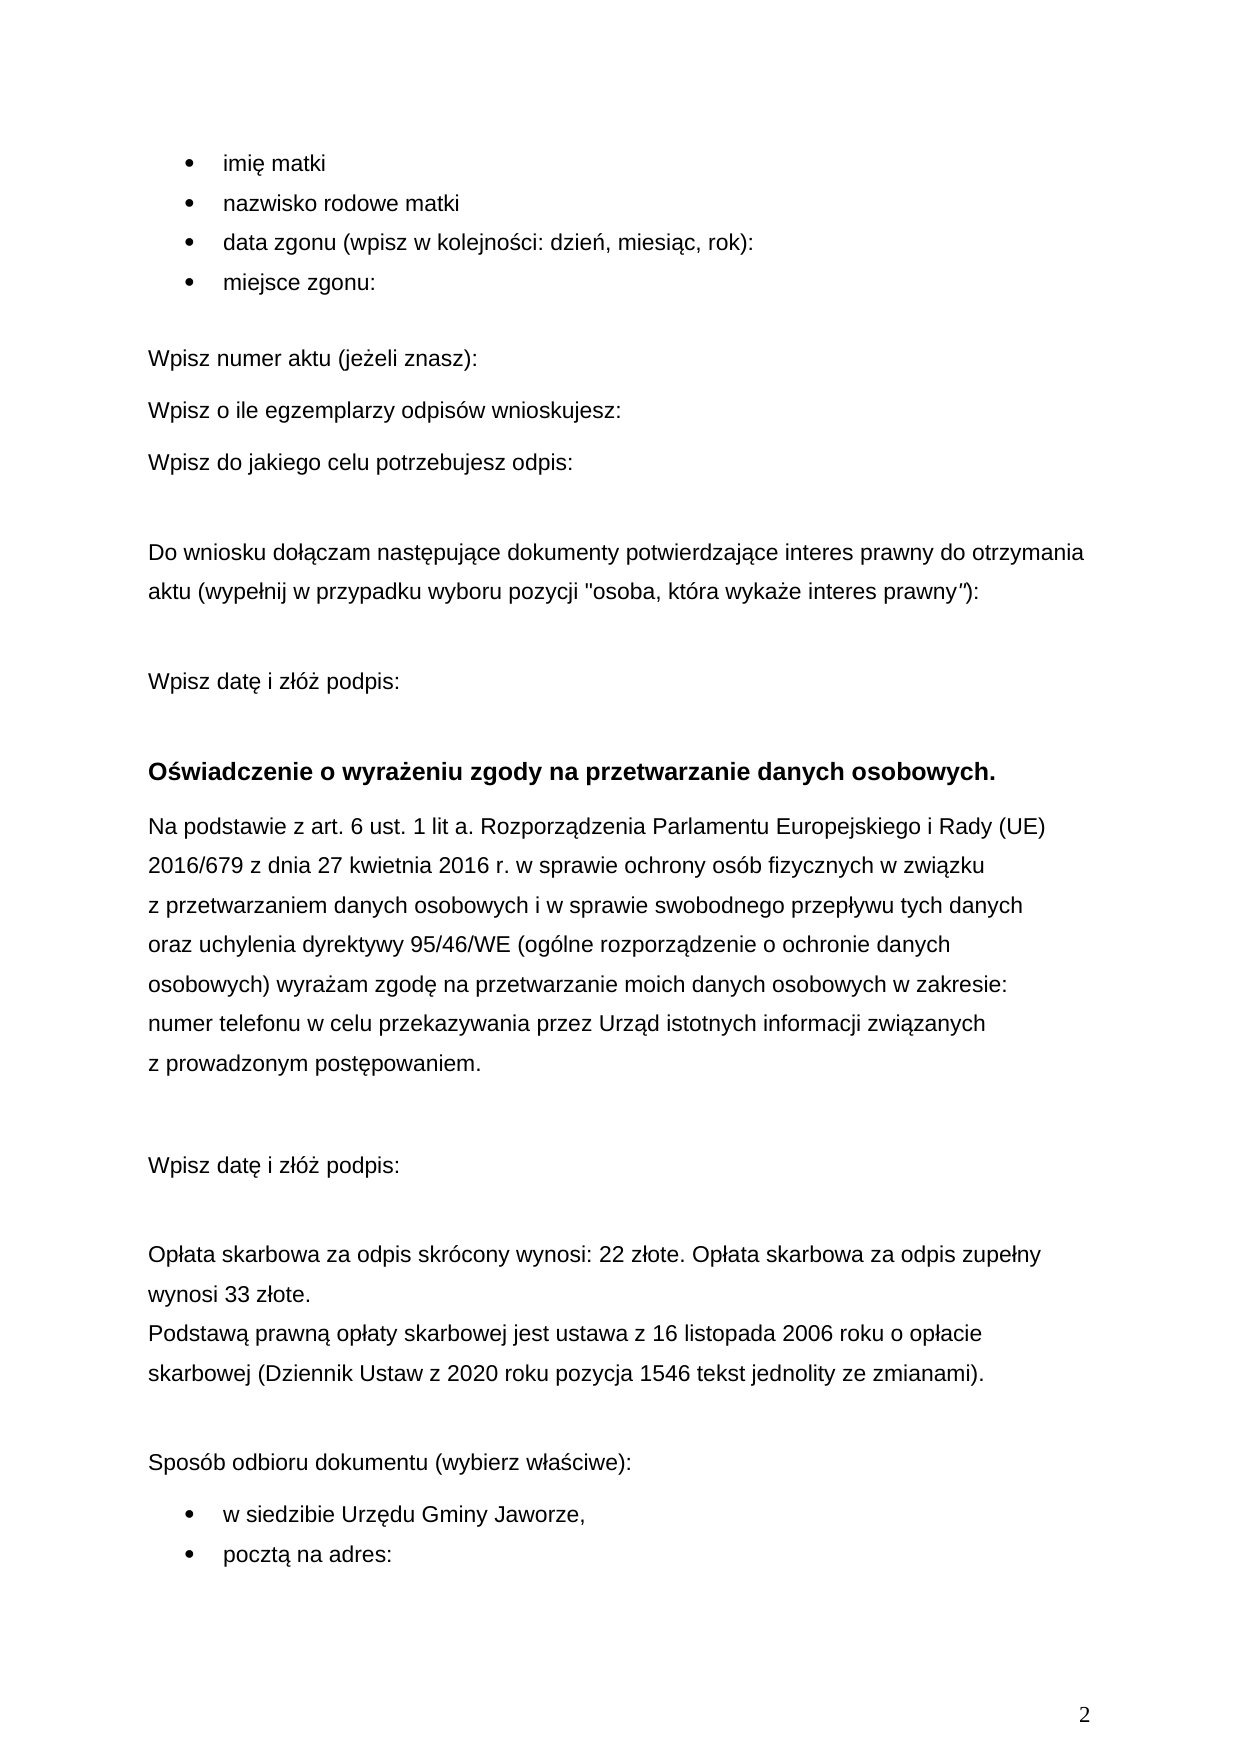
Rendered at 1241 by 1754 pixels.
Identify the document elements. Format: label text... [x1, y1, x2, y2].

text Opłata skarbowa za odpis skrócony wynosi: 22 złote. Opłata skarbowa za odpis zupełny wynosi 33 złote. [148, 1241, 1090, 1307]
text Wpisz datę i złóż podpis: [148, 668, 1090, 694]
list nazwisko rodowe matki [185, 189, 1090, 216]
list pocztą na adres: [185, 1541, 1090, 1567]
text Do wniosku dołączam następujące dokumenty potwierdzające interes prawny do otrzymania aktu (wypełnij w przypadku wyboru pozycji "osoba, która wykaże interes prawny"): [148, 539, 1090, 605]
list data zgonu (wpisz w kolejności: dzień, miesiąc, rok): [185, 229, 1090, 255]
list w siedzibie Urzędu Gminy Jaworze, [185, 1501, 1090, 1527]
text Wpisz datę i złóż podpis: [148, 1152, 1090, 1178]
list imię matki [185, 150, 1090, 176]
list miejsce zgonu: [185, 268, 1090, 295]
text Sposób odbioru dokumentu (wybierz właściwe): [148, 1449, 1090, 1476]
text Wpisz numer aktu (jeżeli znasz): [148, 345, 1090, 372]
text Podstawą prawną opłaty skarbowej jest ustawa z 16 listopada 2006 roku o opłacie skarbowej (Dziennik Ustaw z 2020 roku pozycja 1546 tekst jednolity ze zmianami). [148, 1320, 1090, 1386]
text Wpisz do jakiego celu potrzebujesz odpis: [148, 449, 1090, 476]
text Na podstawie z art. 6 ust. 1 lit a. Rozporządzenia Parlamentu Europejskiego i Rady (UE) 2016/679 z dnia 27 kwietnia 2016 r. w sprawie ochrony osób fizycznych w związku z przetwarzaniem danych osobowych i w sprawie swobodnego przepływu tych danych oraz uchylenia dyrektywy 95/46/WE (ogólne rozporządzenie o ochronie danych osobowych) wyrażam zgodę na przetwarzanie moich danych osobowych w zakresie: numer telefonu w celu przekazywania przez Urząd istotnych informacji związanych z prowadzonym postępowaniem. [148, 813, 1055, 1076]
text Wpisz o ile egzemplarzy odpisów wnioskujesz: [148, 397, 1090, 424]
subtitle Oświadczenie o wyrażeniu zgody na przetwarzanie danych osobowych. [148, 757, 1090, 786]
